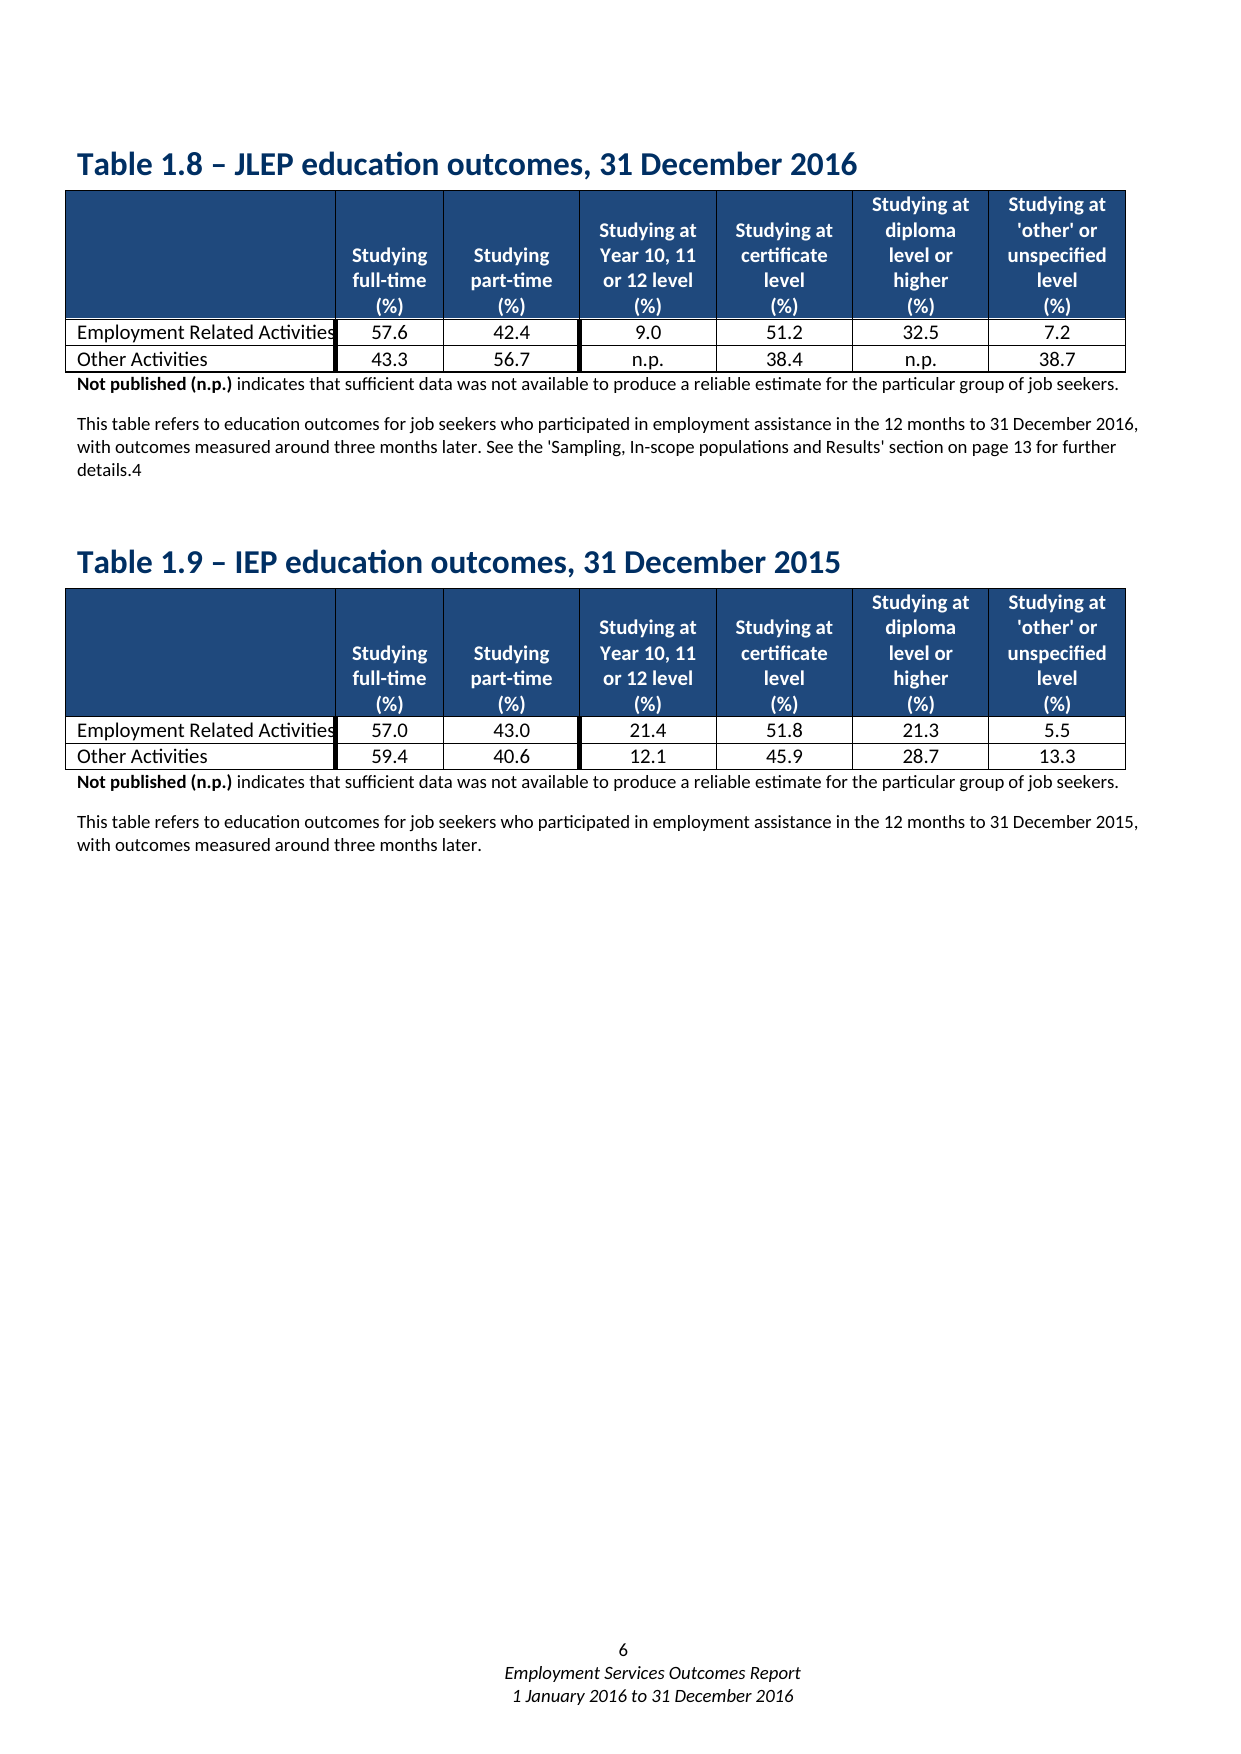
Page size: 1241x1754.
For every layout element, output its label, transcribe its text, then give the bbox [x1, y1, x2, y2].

table_cell 51.2 [717, 320, 852, 345]
table_cell 51.8 [717, 717, 852, 743]
table_header Studying at 'other' or unspecified level (%) [989, 191, 1125, 318]
table_cell 7.2 [989, 320, 1125, 345]
table_cell 28.7 [853, 744, 988, 769]
table_cell 56.7 [444, 346, 577, 371]
text This table refers to education outcomes for job seekers who participated in employment assistance in the 12 months to 31 December 2015, with outcomes measured around three months later. [77, 810, 1169, 856]
table_cell Employment Related Activities [66, 717, 333, 743]
table_cell Employment Related Activities [66, 320, 333, 345]
table_header [66, 589, 335, 716]
table_header Studying full-time (%) [336, 589, 443, 716]
text This table refers to education outcomes for job seekers who participated in employment assistance in the 12 months to 31 December 2016, with outcomes measured around three months later. See the 'Sampling, In-scope populations and Results' section on page 13 for further details.4 [77, 412, 1169, 481]
table_cell 45.9 [717, 744, 852, 769]
table_header Studying at diploma level or higher (%) [853, 191, 988, 318]
table_cell 9.0 [582, 320, 716, 345]
table_cell n.p. [853, 346, 988, 371]
table_cell 21.4 [582, 717, 716, 743]
subtitle Table 1.9 – IEP education outcomes, 31 December 2015 [77, 541, 1169, 582]
table_header Studying part-time (%) [444, 589, 579, 716]
table_header Studying at 'other' or unspecified level (%) [989, 589, 1125, 716]
table_cell 40.6 [444, 744, 577, 769]
table_cell n.p. [582, 346, 716, 371]
table_cell 57.6 [338, 320, 443, 345]
subtitle Table 1.8 – JLEP education outcomes, 31 December 2016 [77, 143, 1169, 184]
table_header [66, 191, 335, 318]
table_header Studying at certificate level (%) [717, 589, 852, 716]
table_header Studying at diploma level or higher (%) [853, 589, 988, 716]
text Not published (n.p.) indicates that sufficient data was not available to produce a reliable estimate for the particular group of job seekers. [77, 770, 1169, 793]
table_cell 5.5 [989, 717, 1125, 743]
table_cell 43.3 [338, 346, 443, 371]
table_cell 42.4 [444, 320, 577, 345]
table_header Studying at Year 10, 11 or 12 level (%) [580, 191, 716, 318]
table_cell 43.0 [444, 717, 577, 743]
table_cell 13.3 [989, 744, 1125, 769]
text Not published (n.p.) indicates that sufficient data was not available to produce a reliable estimate for the particular group of job seekers. [77, 372, 1169, 395]
table_cell 12.1 [582, 744, 716, 769]
table_cell 38.7 [989, 346, 1125, 371]
table_cell 32.5 [853, 320, 988, 345]
table_header Studying at certificate level (%) [717, 191, 852, 318]
table_header Studying full-time (%) [336, 191, 443, 318]
table_cell 21.3 [853, 717, 988, 743]
table_header Studying part-time (%) [444, 191, 579, 318]
table_cell Other Activities [66, 744, 333, 769]
table_cell 59.4 [338, 744, 443, 769]
table_cell 57.0 [338, 717, 443, 743]
table_header Studying at Year 10, 11 or 12 level (%) [580, 589, 716, 716]
table_cell 38.4 [717, 346, 852, 371]
table_cell Other Activities [66, 346, 333, 371]
